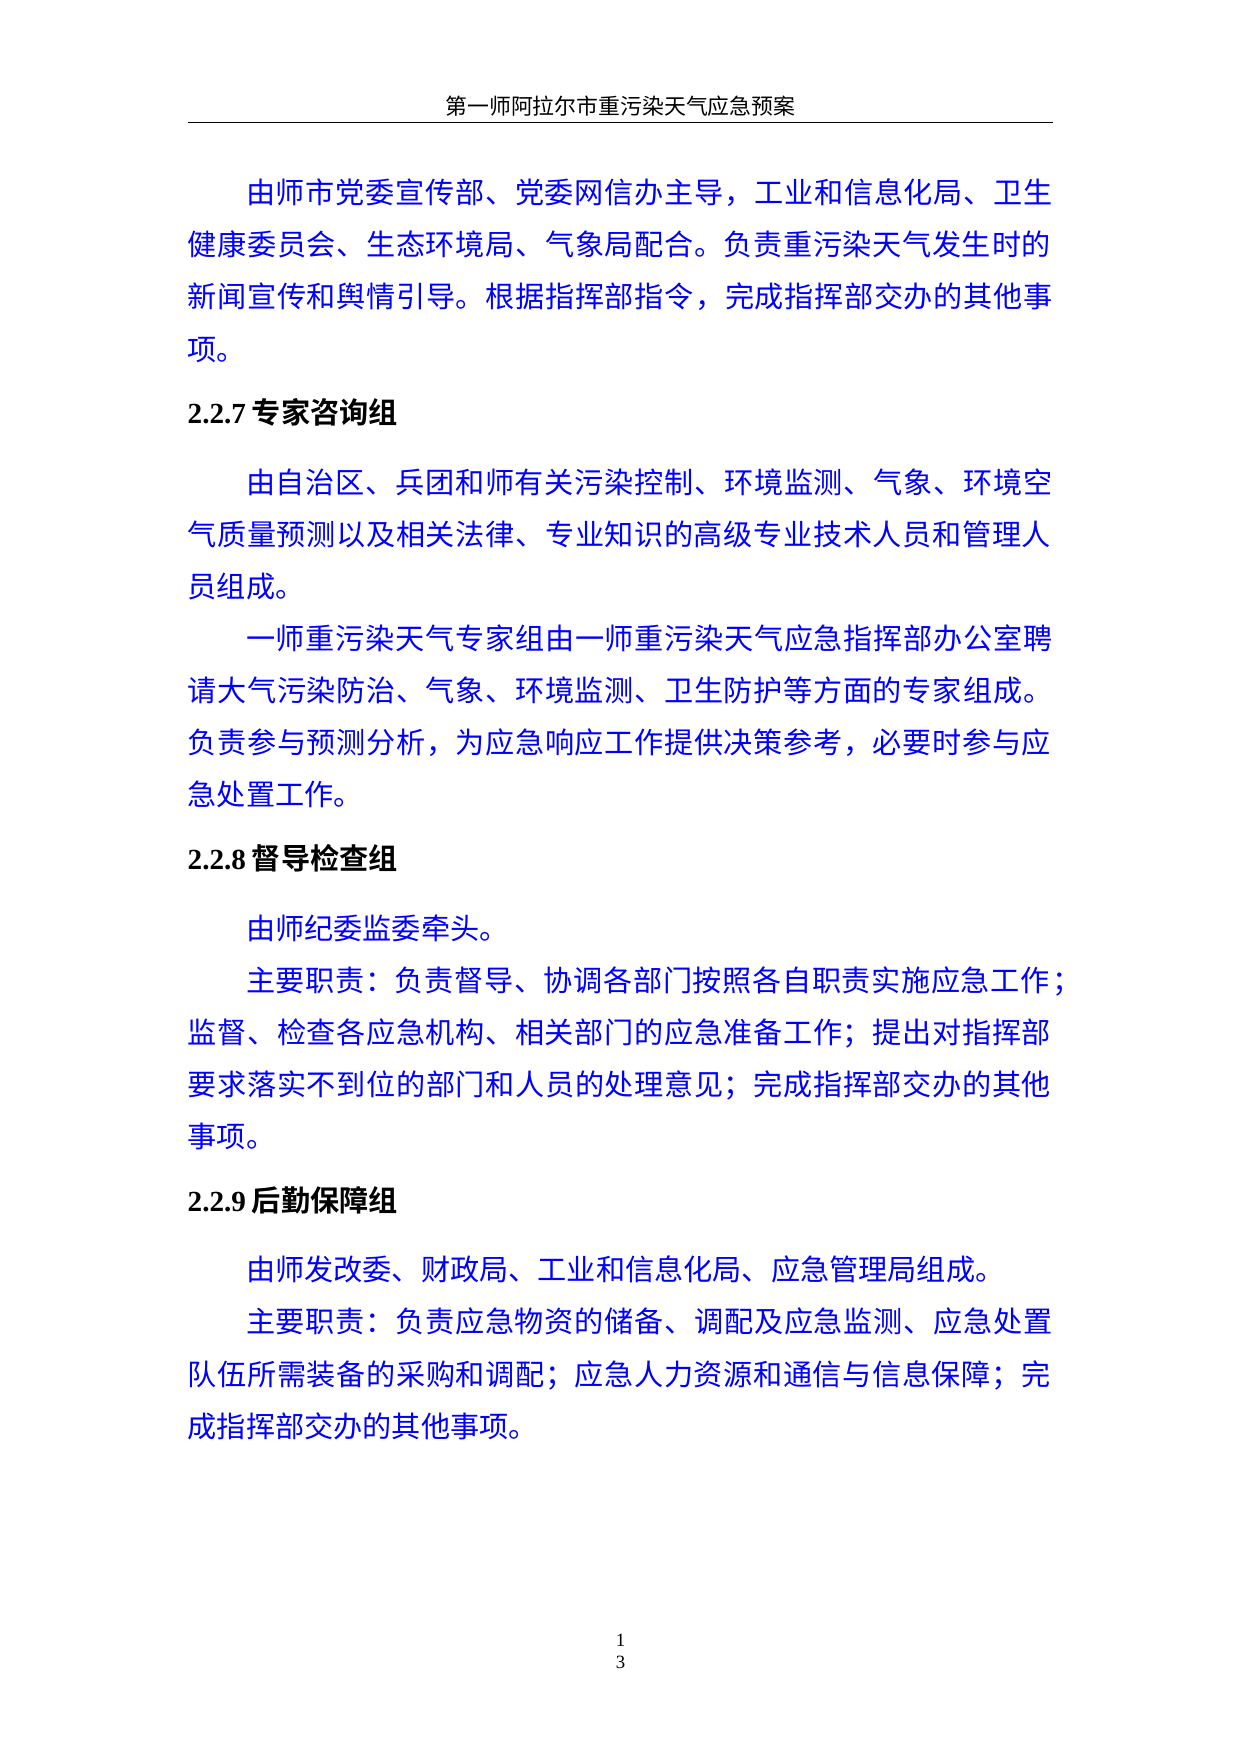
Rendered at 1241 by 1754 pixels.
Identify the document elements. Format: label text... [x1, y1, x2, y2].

text 2.2.8督导检查组 [187, 824, 1053, 889]
text 由师发改委、财政局、工业和信息化局、应急管理局组成。 [187, 1239, 1053, 1291]
text 2.2.9后勤保障组 [187, 1166, 1053, 1231]
text 由师纪委监委牵头。 [187, 897, 1053, 949]
text 由师市党委宣传部、党委网信办主导，工业和信息化局、卫生健康委员会、生态环境局、气象局配合。负责重污染天气发生时的新闻宣传和舆情引导。根据指挥部指令，完成指挥部交办的其他事项。 [187, 162, 1053, 370]
text 一师重污染天气专家组由一师重污染天气应急指挥部办公室聘请大气污染防治、气象、环境监测、卫生防护等方面的专家组成。负责参与预测分析，为应急响应工作提供决策参考，必要时参与应急处置工作。 [187, 608, 1053, 816]
text 2.2.7专家咨询组 [187, 378, 1053, 443]
text 由自治区、兵团和师有关污染控制、环境监测、气象、环境空气质量预测以及相关法律、专业知识的高级专业技术人员和管理人员组成。 [187, 452, 1053, 608]
text 主要职责：负责督导、协调各部门按照各自职责实施应急工作；监督、检查各应急机构、相关部门的应急准备工作；提出对指挥部要求落实不到位的部门和人员的处理意见；完成指挥部交办的其他事项。 [187, 949, 1053, 1158]
text 主要职责：负责应急物资的储备、调配及应急监测、应急处置队伍所需装备的采购和调配；应急人力资源和通信与信息保障；完成指挥部交办的其他事项。 [187, 1291, 1053, 1447]
